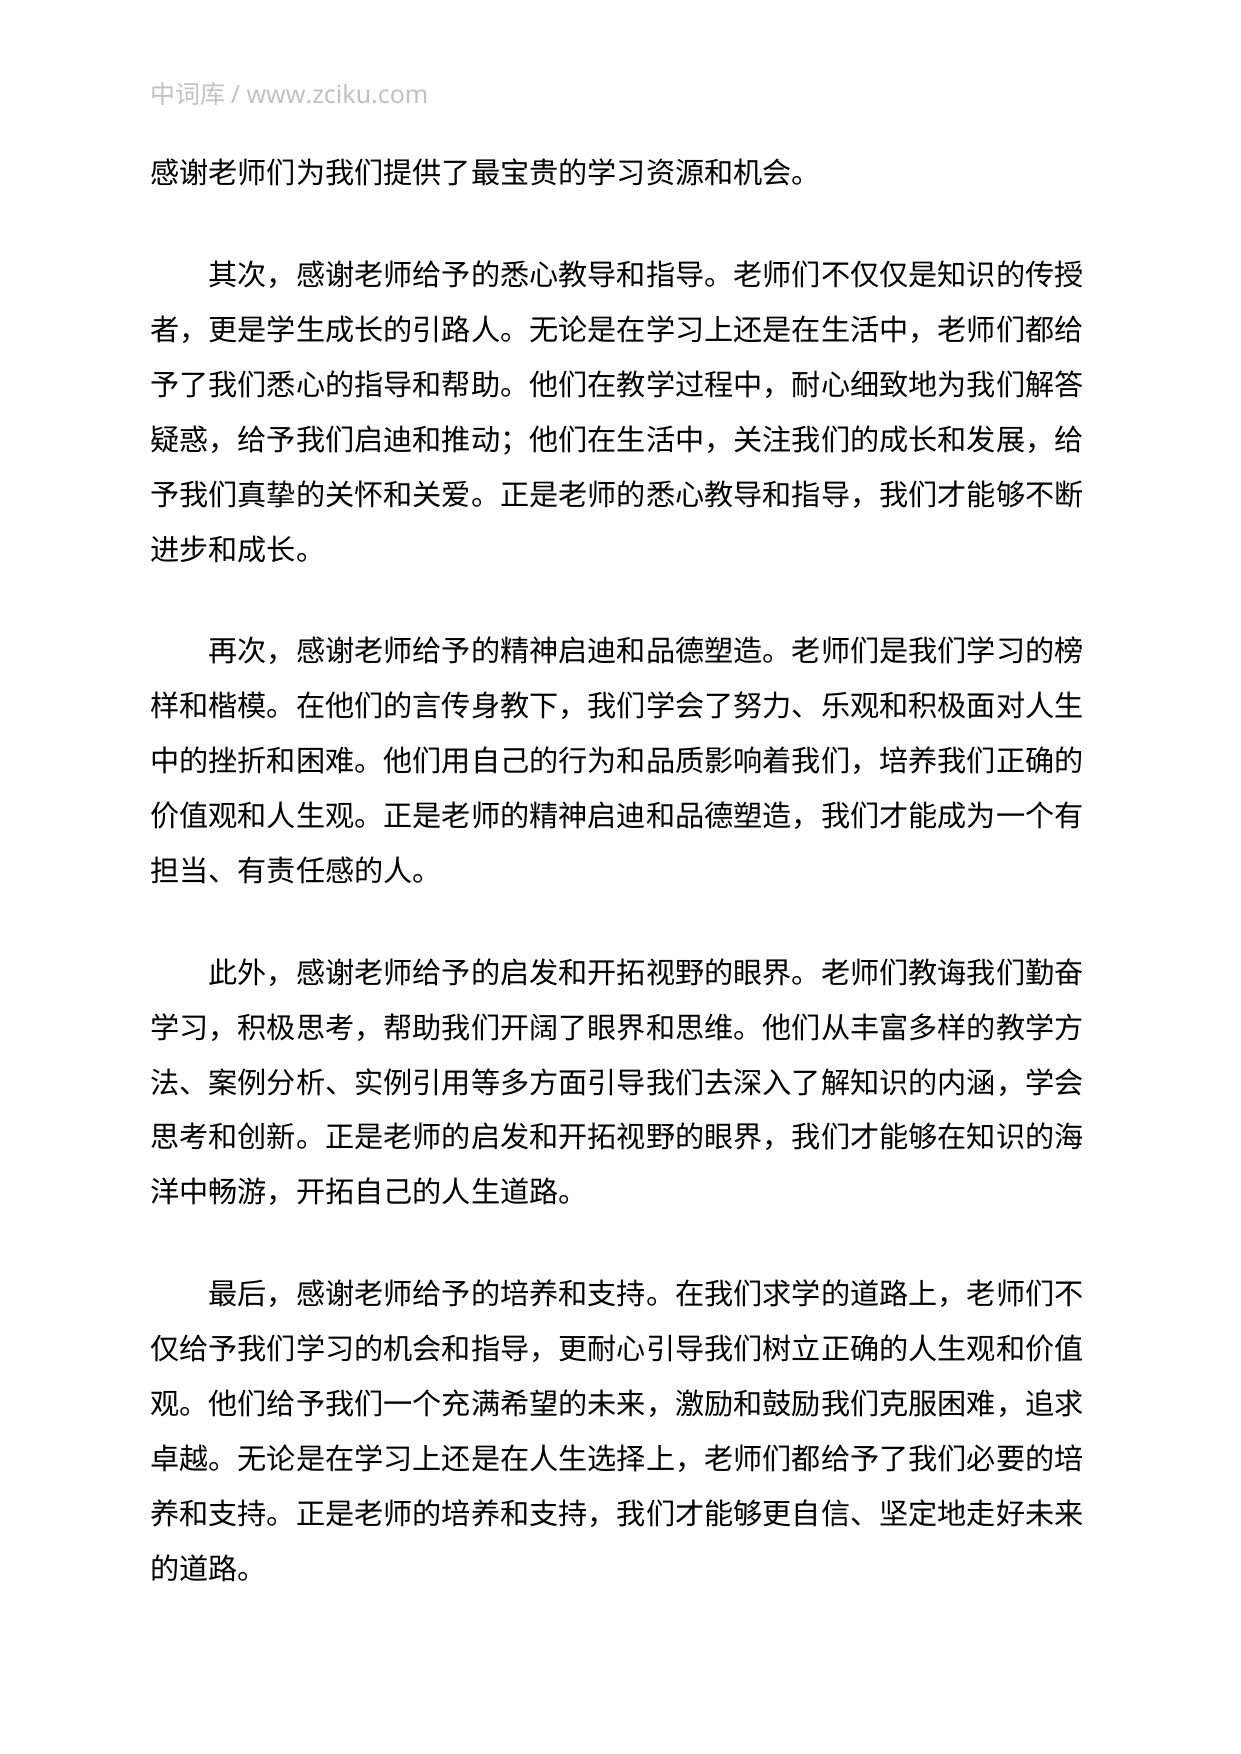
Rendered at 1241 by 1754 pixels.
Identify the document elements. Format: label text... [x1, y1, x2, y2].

text 最后，感谢老师给予的培养和支持。在我们求学的道路上，老师们不仅给予我们学习的机会和指导，更耐心引导我们树立正确的人生观和价值观。他们给予我们一个充满希望的未来，激励和鼓励我们克服困难，追求卓越。无论是在学习上还是在人生选择上，老师们都给予了我们必要的培养和支持。正是老师的培养和支持，我们才能够更自信、坚定地走好未来的道路。 [150, 1271, 1090, 1587]
text 此外，感谢老师给予的启发和开拓视野的眼界。老师们教诲我们勤奋学习，积极思考，帮助我们开阔了眼界和思维。他们从丰富多样的教学方法、案例分析、实例引用等多方面引导我们去深入了解知识的内涵，学会思考和创新。正是老师的启发和开拓视野的眼界，我们才能够在知识的海洋中畅游，开拓自己的人生道路。 [150, 949, 1090, 1211]
text 再次，感谢老师给予的精神启迪和品德塑造。老师们是我们学习的榜样和楷模。在他们的言传身教下，我们学会了努力、乐观和积极面对人生中的挫折和困难。他们用自己的行为和品质影响着我们，培养我们正确的价值观和人生观。正是老师的精神启迪和品德塑造，我们才能成为一个有担当、有责任感的人。 [150, 628, 1090, 890]
text 其次，感谢老师给予的悉心教导和指导。老师们不仅仅是知识的传授者，更是学生成长的引路人。无论是在学习上还是在生活中，老师们都给予了我们悉心的指导和帮助。他们在教学过程中，耐心细致地为我们解答疑惑，给予我们启迪和推动；他们在生活中，关注我们的成长和发展，给予我们真挚的关怀和关爱。正是老师的悉心教导和指导，我们才能够不断进步和成长。 [150, 252, 1090, 568]
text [150, 150, 1090, 192]
